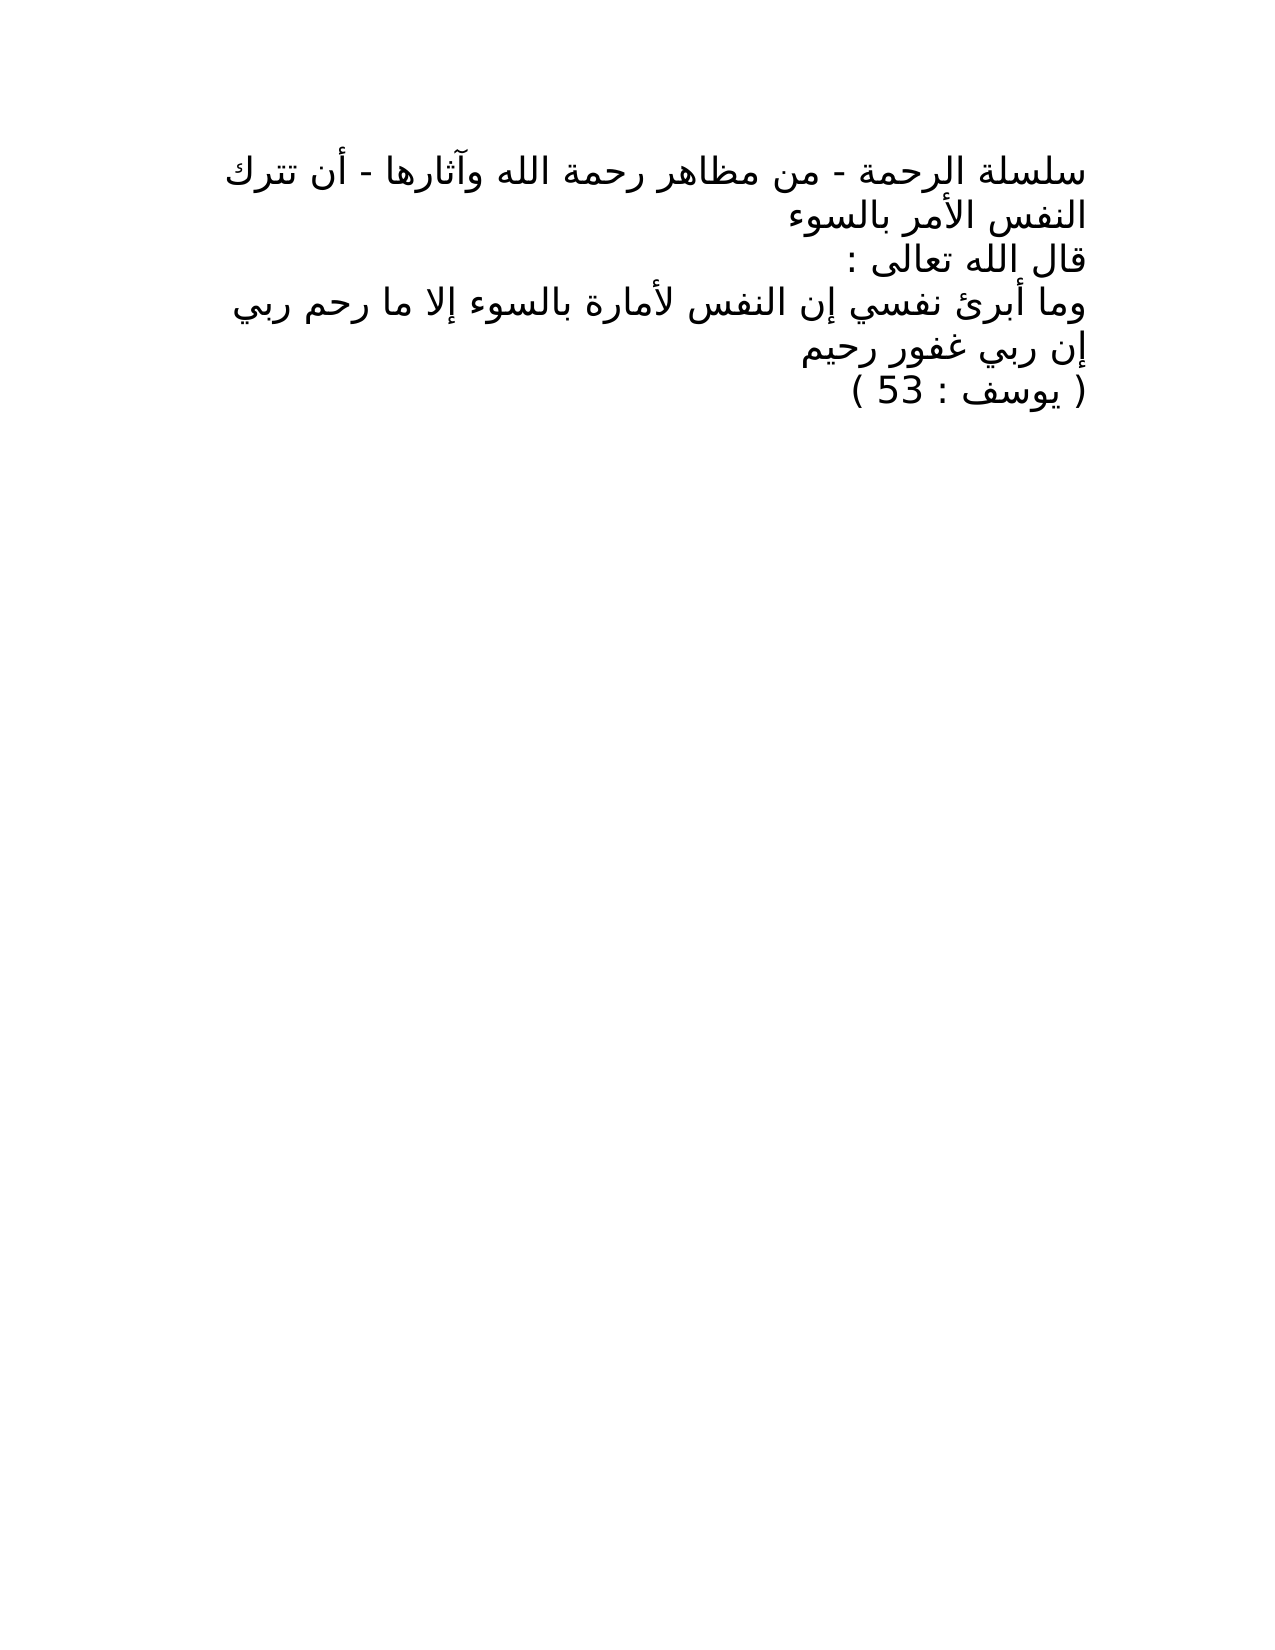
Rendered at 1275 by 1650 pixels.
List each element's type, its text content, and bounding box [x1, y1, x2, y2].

text وما أبرئ نفسي إن النفس لأمارة بالسوء إلا ما رحم ربي إن ربي غفور رحيم [187, 281, 1087, 368]
text قال الله تعالى : [187, 237, 1087, 281]
text سلسلة الرحمة - من مظاهر رحمة الله وآثارها - أن تترك النفس الأمر بالسوء [187, 150, 1087, 237]
text ( يوسف : 53 ) [187, 368, 1087, 412]
